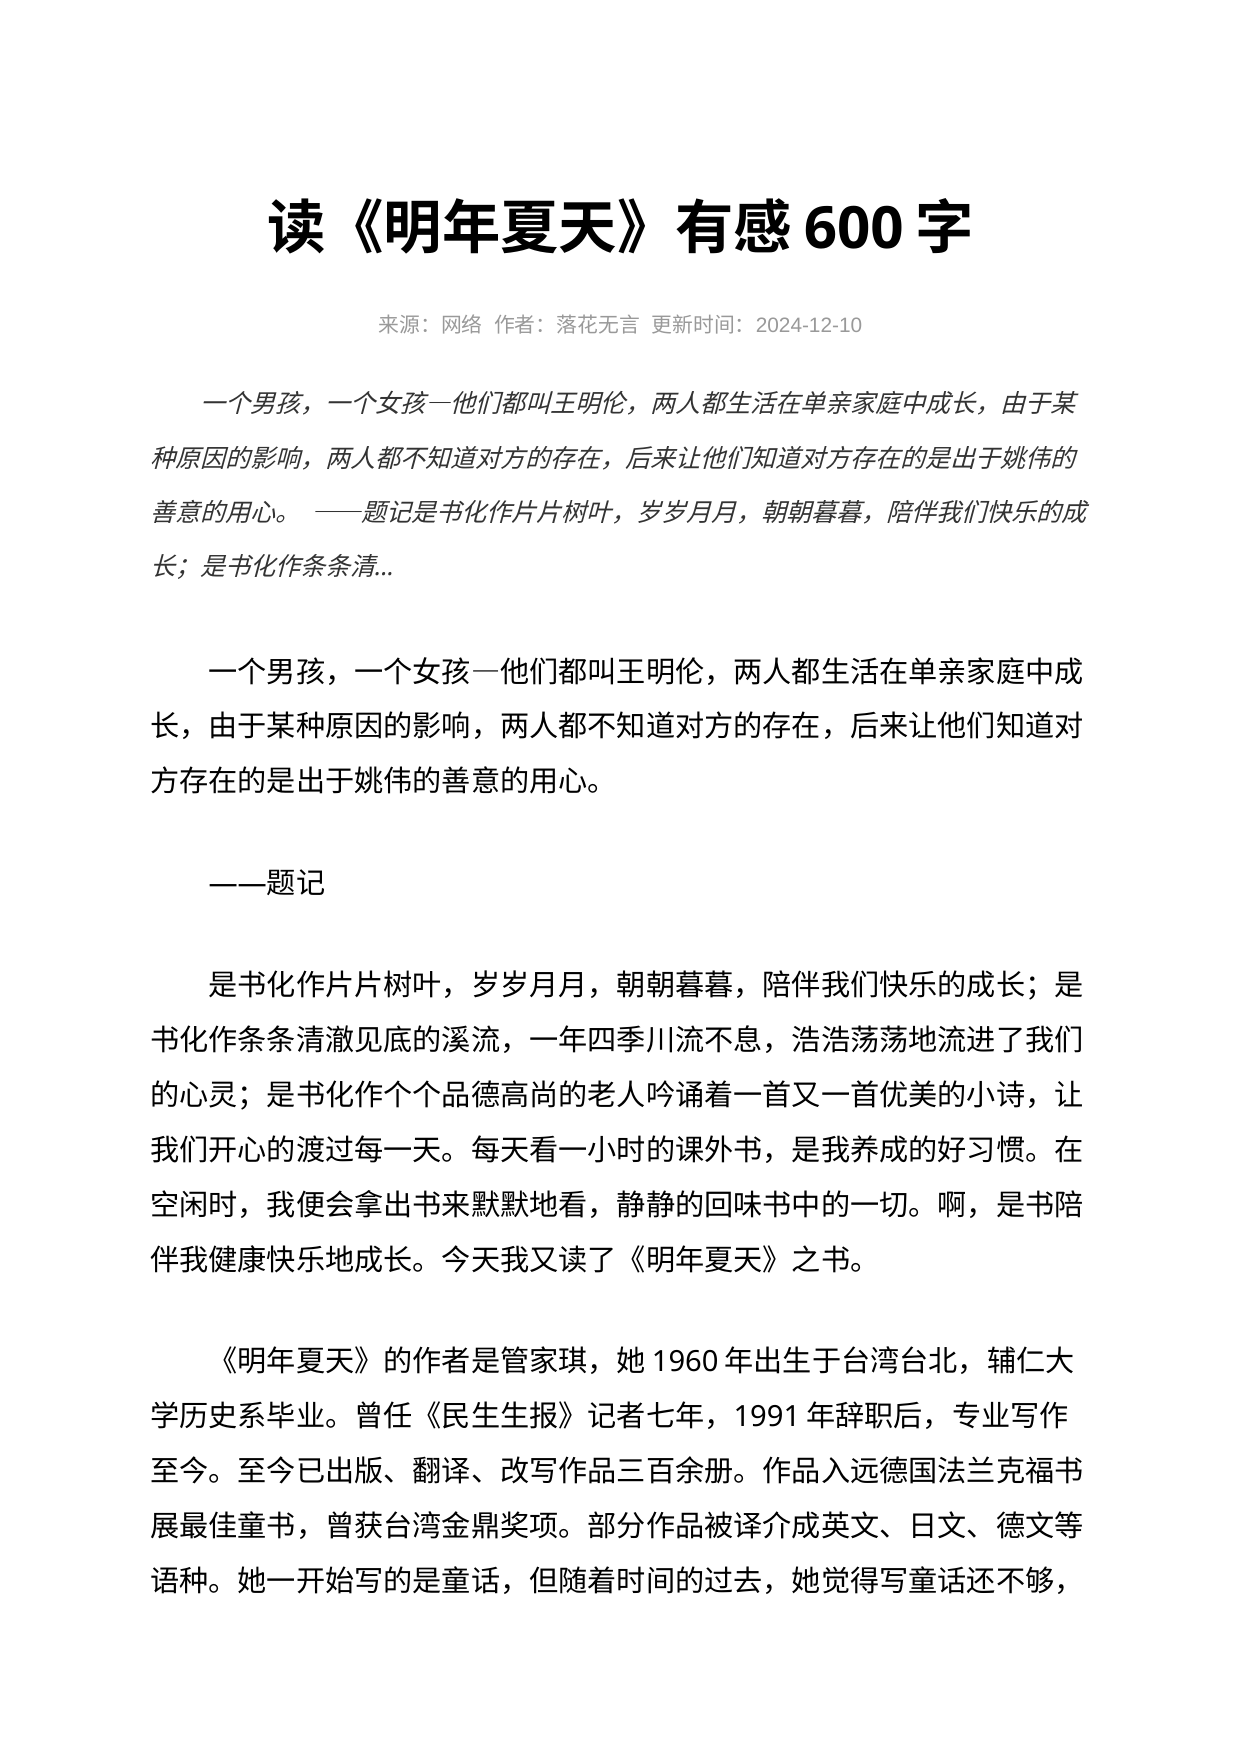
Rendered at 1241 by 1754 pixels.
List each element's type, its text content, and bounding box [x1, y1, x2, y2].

subtitle 读《明年夏天》有感600字 [150, 181, 1090, 266]
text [150, 1338, 1090, 1600]
text ——题记 [150, 860, 1090, 902]
text 来源：网络 作者：落花无言 更新时间：2024-12-10 [150, 313, 1090, 337]
text 一个男孩，一个女孩—他们都叫王明伦，两人都生活在单亲家庭中成长，由于某种原因的影响，两人都不知道对方的存在，后来让他们知道对方存在的是出于姚伟的善意的用心。 [150, 648, 1090, 800]
text 是书化作片片树叶，岁岁月月，朝朝暮暮，陪伴我们快乐的成长；是书化作条条清澈见底的溪流，一年四季川流不息，浩浩荡荡地流进了我们的心灵；是书化作个个品德高尚的老人吟诵着一首又一首优美的小诗，让我们开心的渡过每一天。每天看一小时的课外书，是我养成的好习惯。在空闲时，我便会拿出书来默默地看，静静的回味书中的一切。啊，是书陪伴我健康快乐地成长。今天我又读了《明年夏天》之书。 [150, 962, 1090, 1278]
text 一个男孩，一个女孩—他们都叫王明伦，两人都生活在单亲家庭中成长，由于某种原因的影响，两人都不知道对方的存在，后来让他们知道对方存在的是出于姚伟的善意的用心。 ——题记是书化作片片树叶，岁岁月月，朝朝暮暮，陪伴我们快乐的成长；是书化作条条清... [150, 384, 1090, 583]
